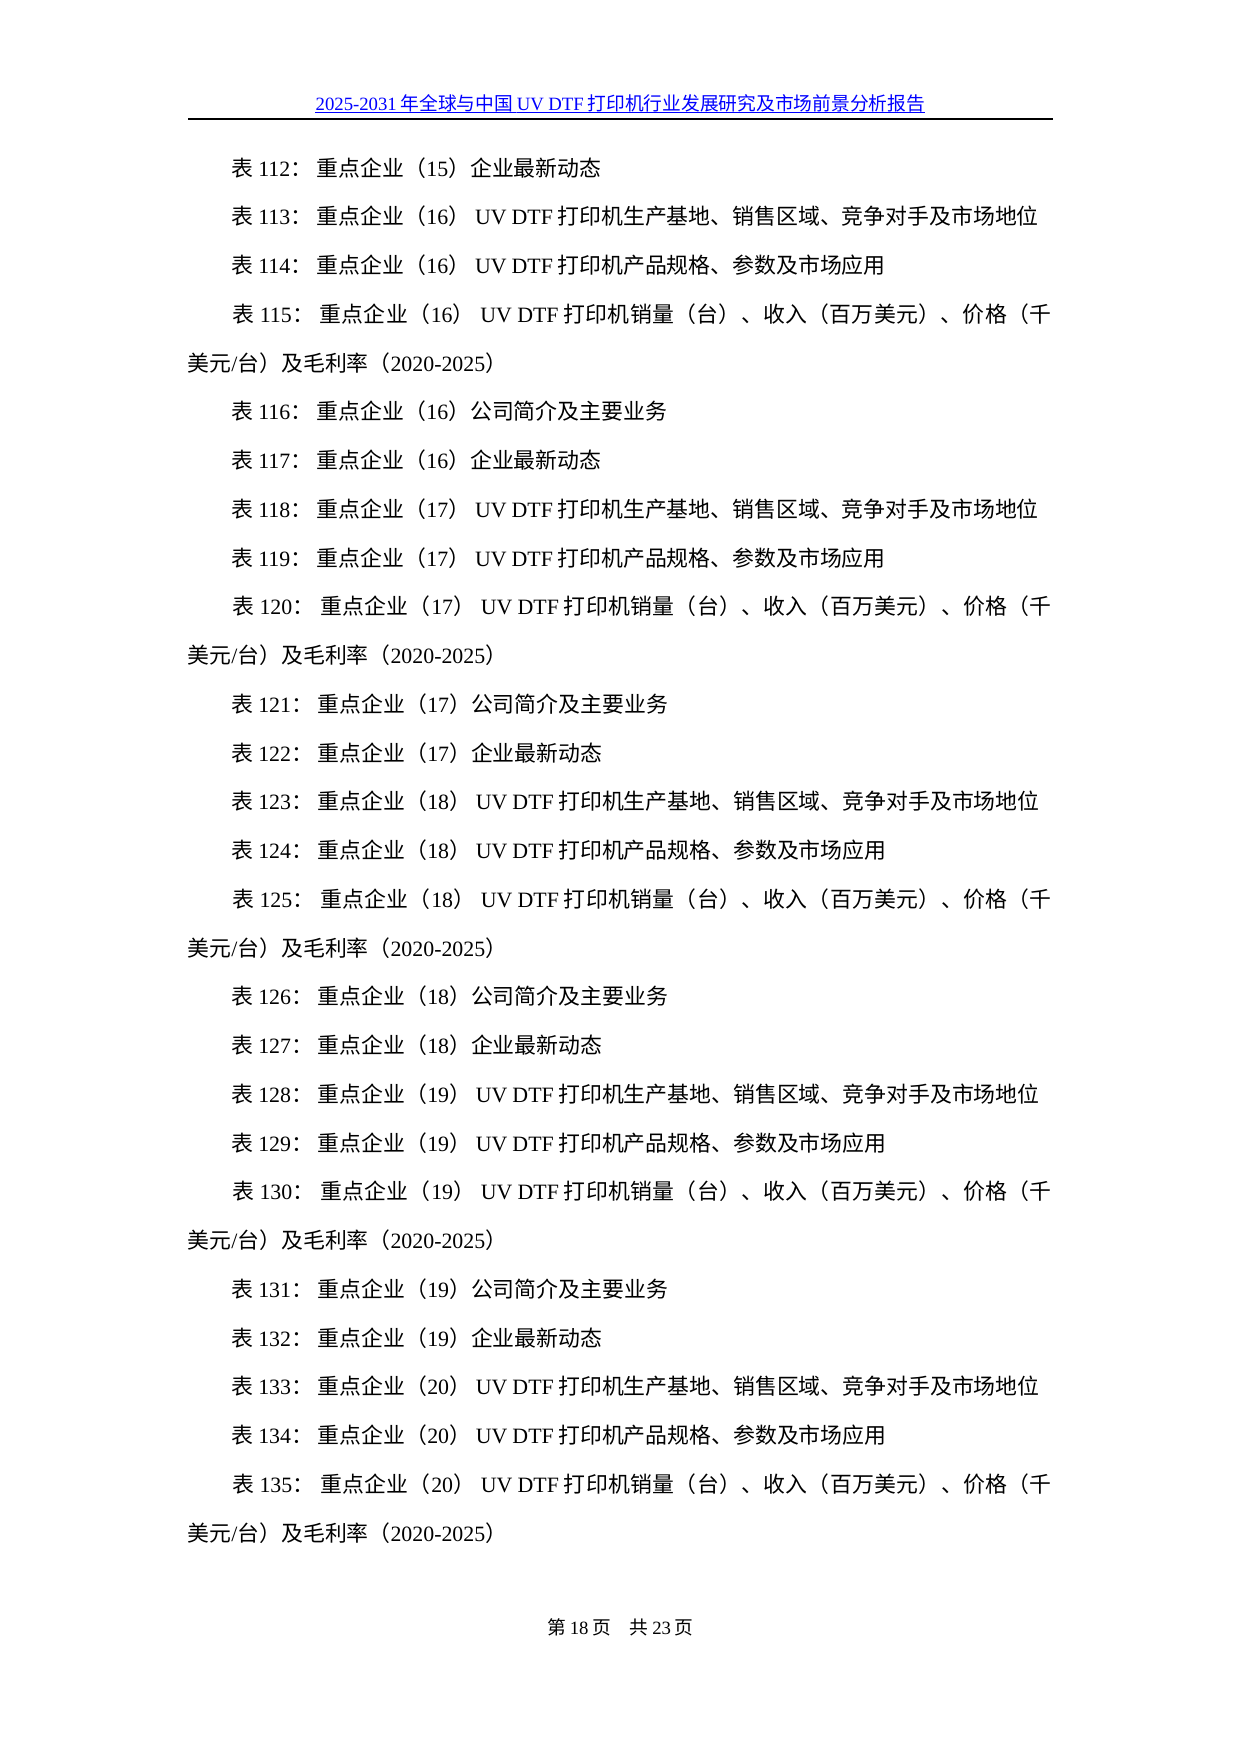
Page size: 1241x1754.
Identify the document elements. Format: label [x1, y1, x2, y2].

text [187, 150, 1053, 1548]
